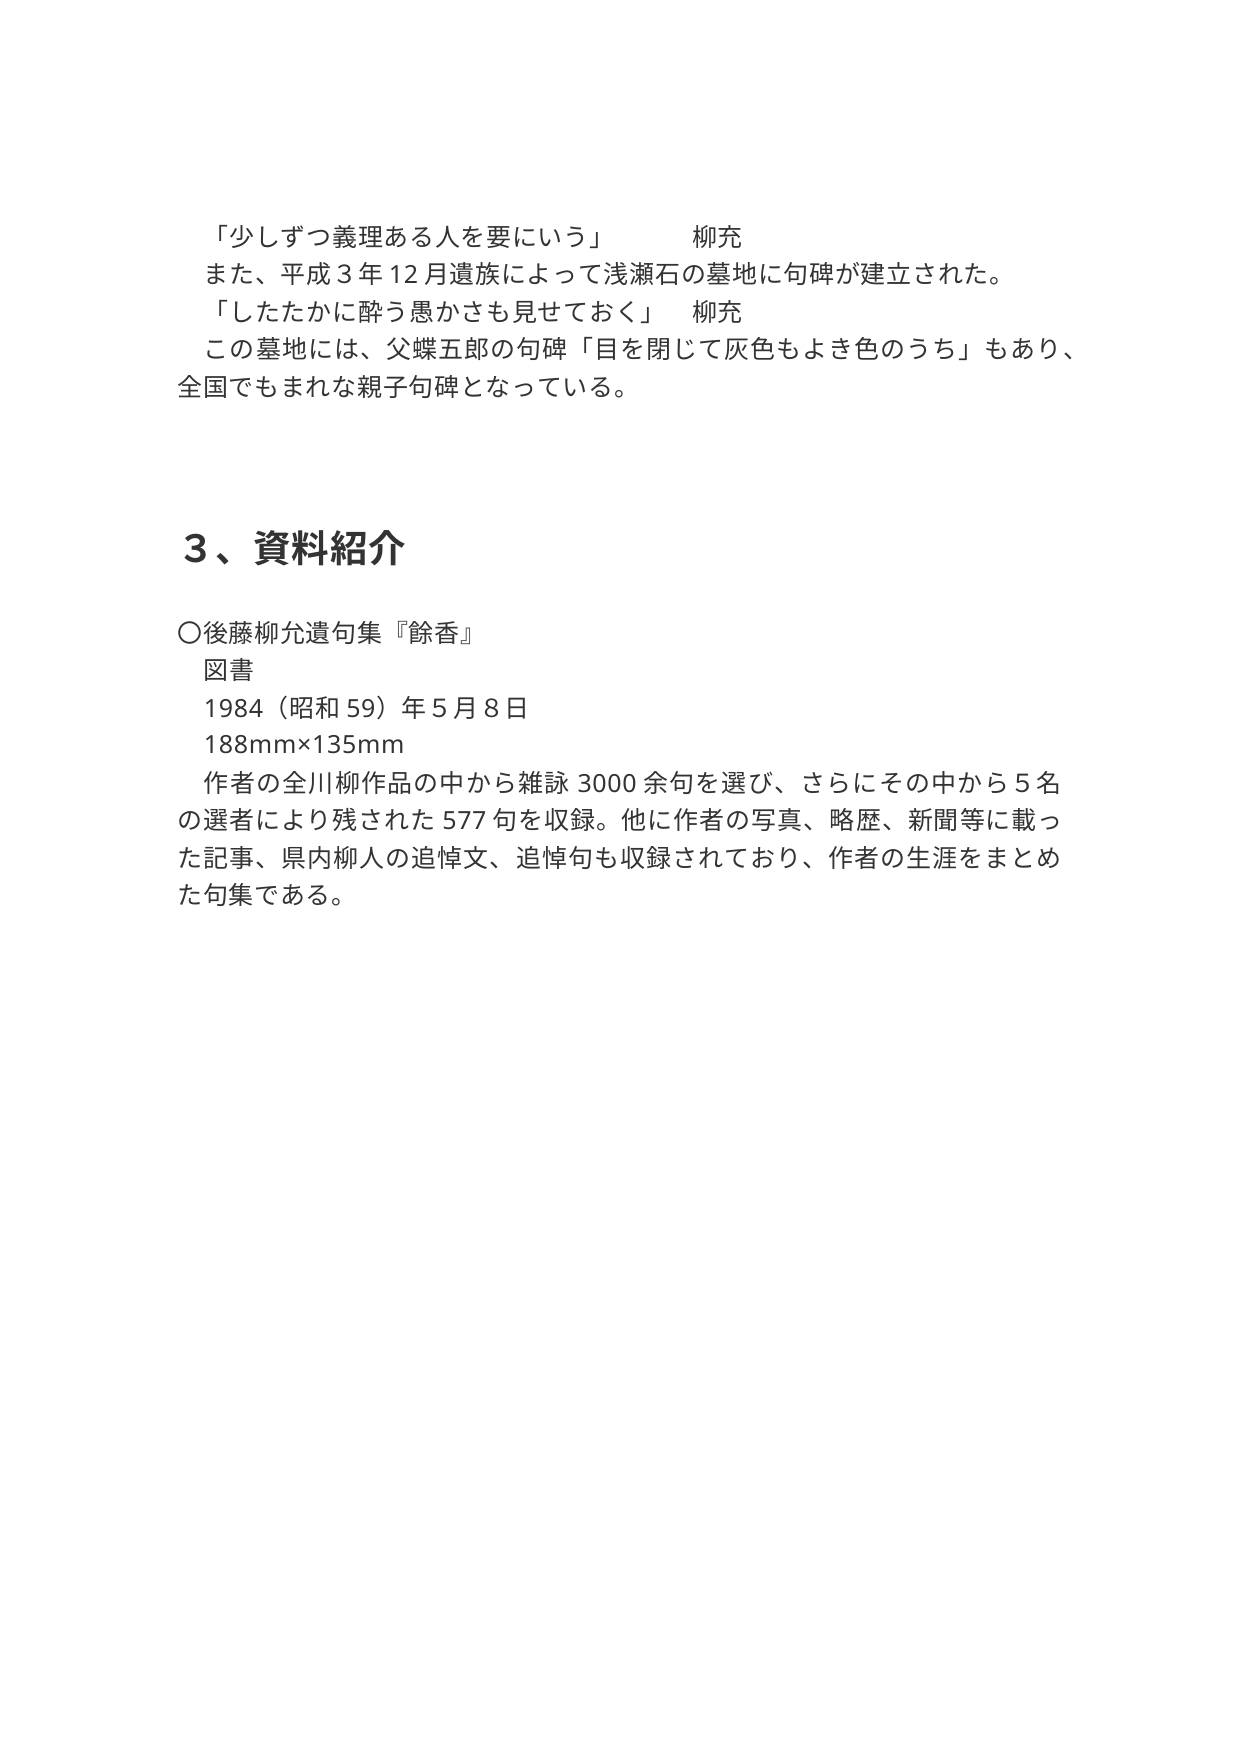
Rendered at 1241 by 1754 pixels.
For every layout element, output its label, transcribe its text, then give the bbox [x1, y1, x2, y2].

text 〇後藤柳允遺句集『餘香』 [177, 613, 1063, 650]
text この墓地には、父蝶五郎の句碑「目を閉じて灰色もよき色のうち」もあり、全国でもまれな親子句碑となっている。 [177, 329, 1063, 404]
text 188mm×135mm [177, 725, 1063, 763]
text 「したたかに酔う愚かさも見せておく」 柳充 [177, 292, 1063, 329]
text 「少しずつ義理ある人を要にいう」 柳充 [177, 217, 1063, 254]
text 作者の全川柳作品の中から雑詠3000余句を選び、さらにその中から５名の選者により残された577句を収録。他に作者の写真、略歴、新聞等に載った記事、県内柳人の追悼文、追悼句も収録されており、作者の生涯をまとめた句集である。 [177, 763, 1063, 913]
text 1984（昭和59）年５月８日 [177, 688, 1063, 725]
text ３、資料紹介 [177, 508, 1063, 583]
text また、平成３年12月遺族によって浅瀬石の墓地に句碑が建立された。 [177, 254, 1063, 292]
text 図書 [177, 650, 1063, 688]
